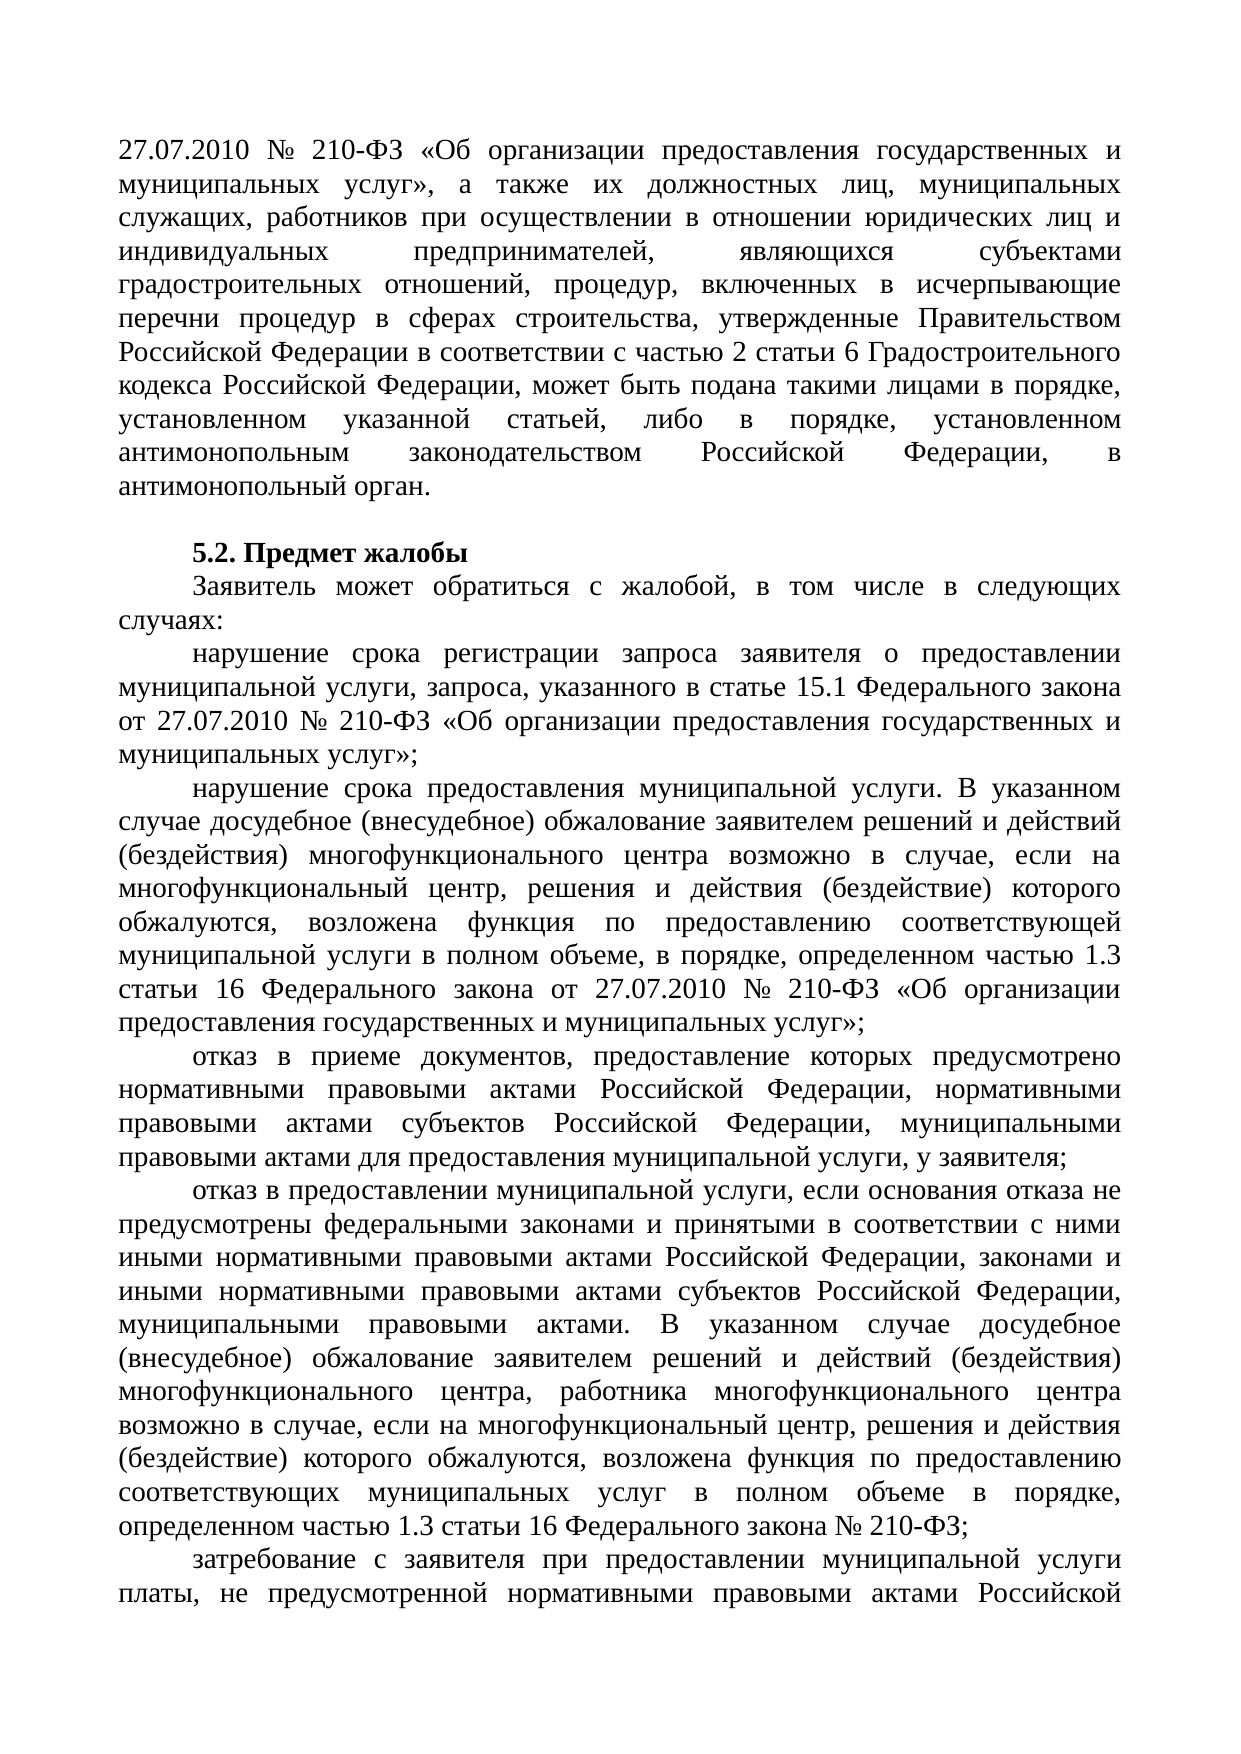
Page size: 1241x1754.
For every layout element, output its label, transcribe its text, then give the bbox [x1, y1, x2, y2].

text отказ в предоставлении муниципальной услуги, если основания отказа не предусмотрены федеральными законами и принятыми в соответствии с ними иными нормативными правовыми актами Российской Федерации, законами и иными нормативными правовыми актами субъектов Российской Федерации, муниципальными правовыми актами. В указанном случае досудебное (внесудебное) обжалование заявителем решений и действий (бездействия) многофункционального центра, работника многофункционального центра возможно в случае, если на многофункциональный центр, решения и действия (бездействие) которого обжалуются, возложена функция по предоставлению соответствующих муниципальных услуг в полном объеме в порядке, определенном частью 1.3 статьи 16 Федерального закона № 210-ФЗ; [118, 1172, 1122, 1541]
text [118, 1541, 1122, 1608]
text Заявитель может обратиться с жалобой, в том числе в следующих случаях: [118, 568, 1122, 636]
text нарушение срока предоставления муниципальной услуги. В указанном случае досудебное (внесудебное) обжалование заявителем решений и действий (бездействия) многофункционального центра возможно в случае, если на многофункциональный центр, решения и действия (бездействие) которого обжалуются, возложена функция по предоставлению соответствующей муниципальной услуги в полном объеме, в порядке, определенном частью 1.3 статьи 16 Федерального закона от 27.07.2010 № 210-ФЗ «Об организации предоставления государственных и муниципальных услуг»; [118, 770, 1122, 1038]
text 5.2. Предмет жалобы [118, 535, 1122, 568]
text отказ в приеме документов, предоставление которых предусмотрено нормативными правовыми актами Российской Федерации, нормативными правовыми актами субъектов Российской Федерации, муниципальными правовыми актами для предоставления муниципальной услуги, у заявителя; [118, 1038, 1122, 1172]
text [118, 132, 1122, 501]
text нарушение срока регистрации запроса заявителя о предоставлении муниципальной услуги, запроса, указанного в статье 15.1 Федерального закона от 27.07.2010 № 210-ФЗ «Об организации предоставления государственных и муниципальных услуг»; [118, 636, 1122, 770]
